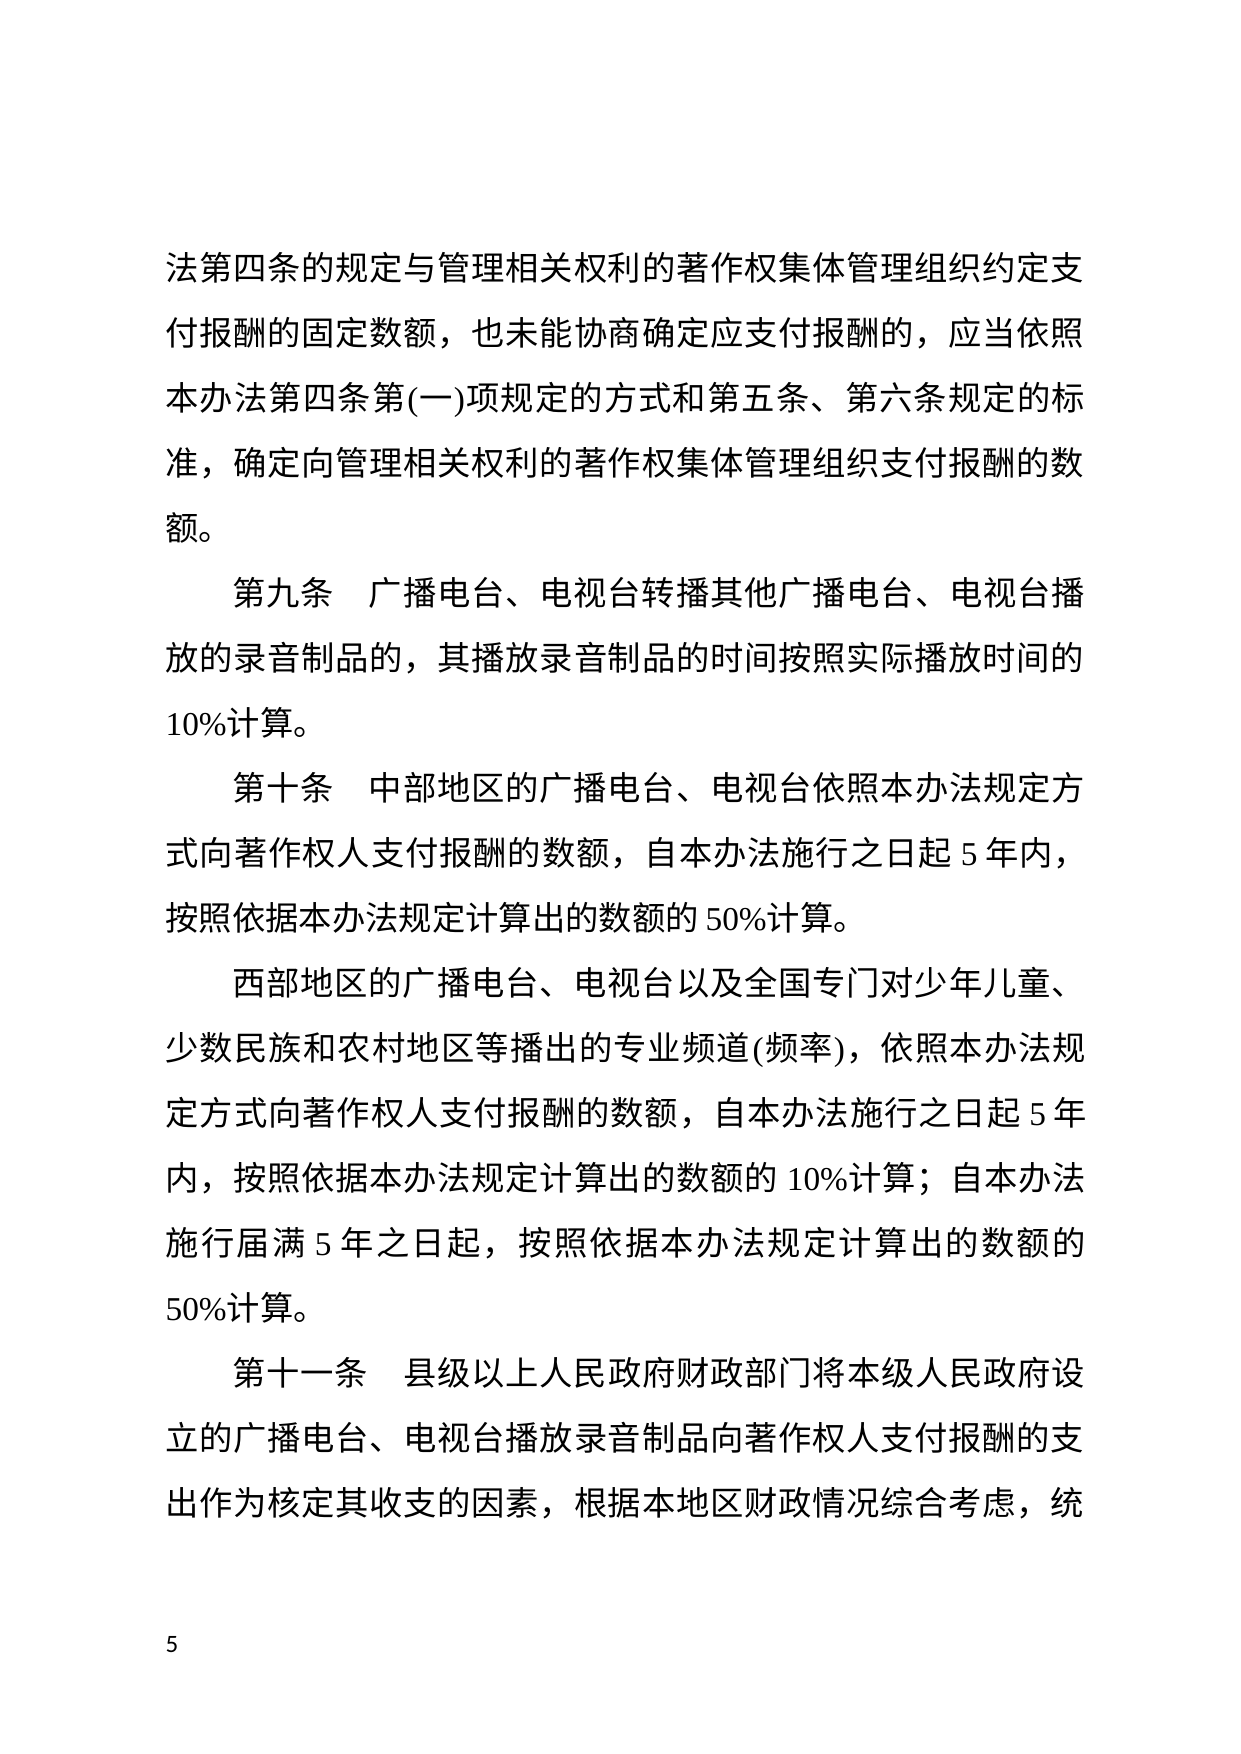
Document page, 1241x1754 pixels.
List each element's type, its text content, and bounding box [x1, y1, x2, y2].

text 第九条 广播电台、电视台转播其他广播电台、电视台播放的录音制品的，其播放录音制品的时间按照实际播放时间的10%计算。 [165, 558, 1087, 753]
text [165, 233, 1087, 558]
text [165, 1338, 1087, 1533]
text 第十条 中部地区的广播电台、电视台依照本办法规定方式向著作权人支付报酬的数额，自本办法施行之日起5年内，按照依据本办法规定计算出的数额的50%计算。 [165, 753, 1087, 948]
text 西部地区的广播电台、电视台以及全国专门对少年儿童、少数民族和农村地区等播出的专业频道(频率)，依照本办法规定方式向著作权人支付报酬的数额，自本办法施行之日起5年内，按照依据本办法规定计算出的数额的10%计算；自本办法施行届满5年之日起，按照依据本办法规定计算出的数额的50%计算。 [165, 948, 1087, 1338]
